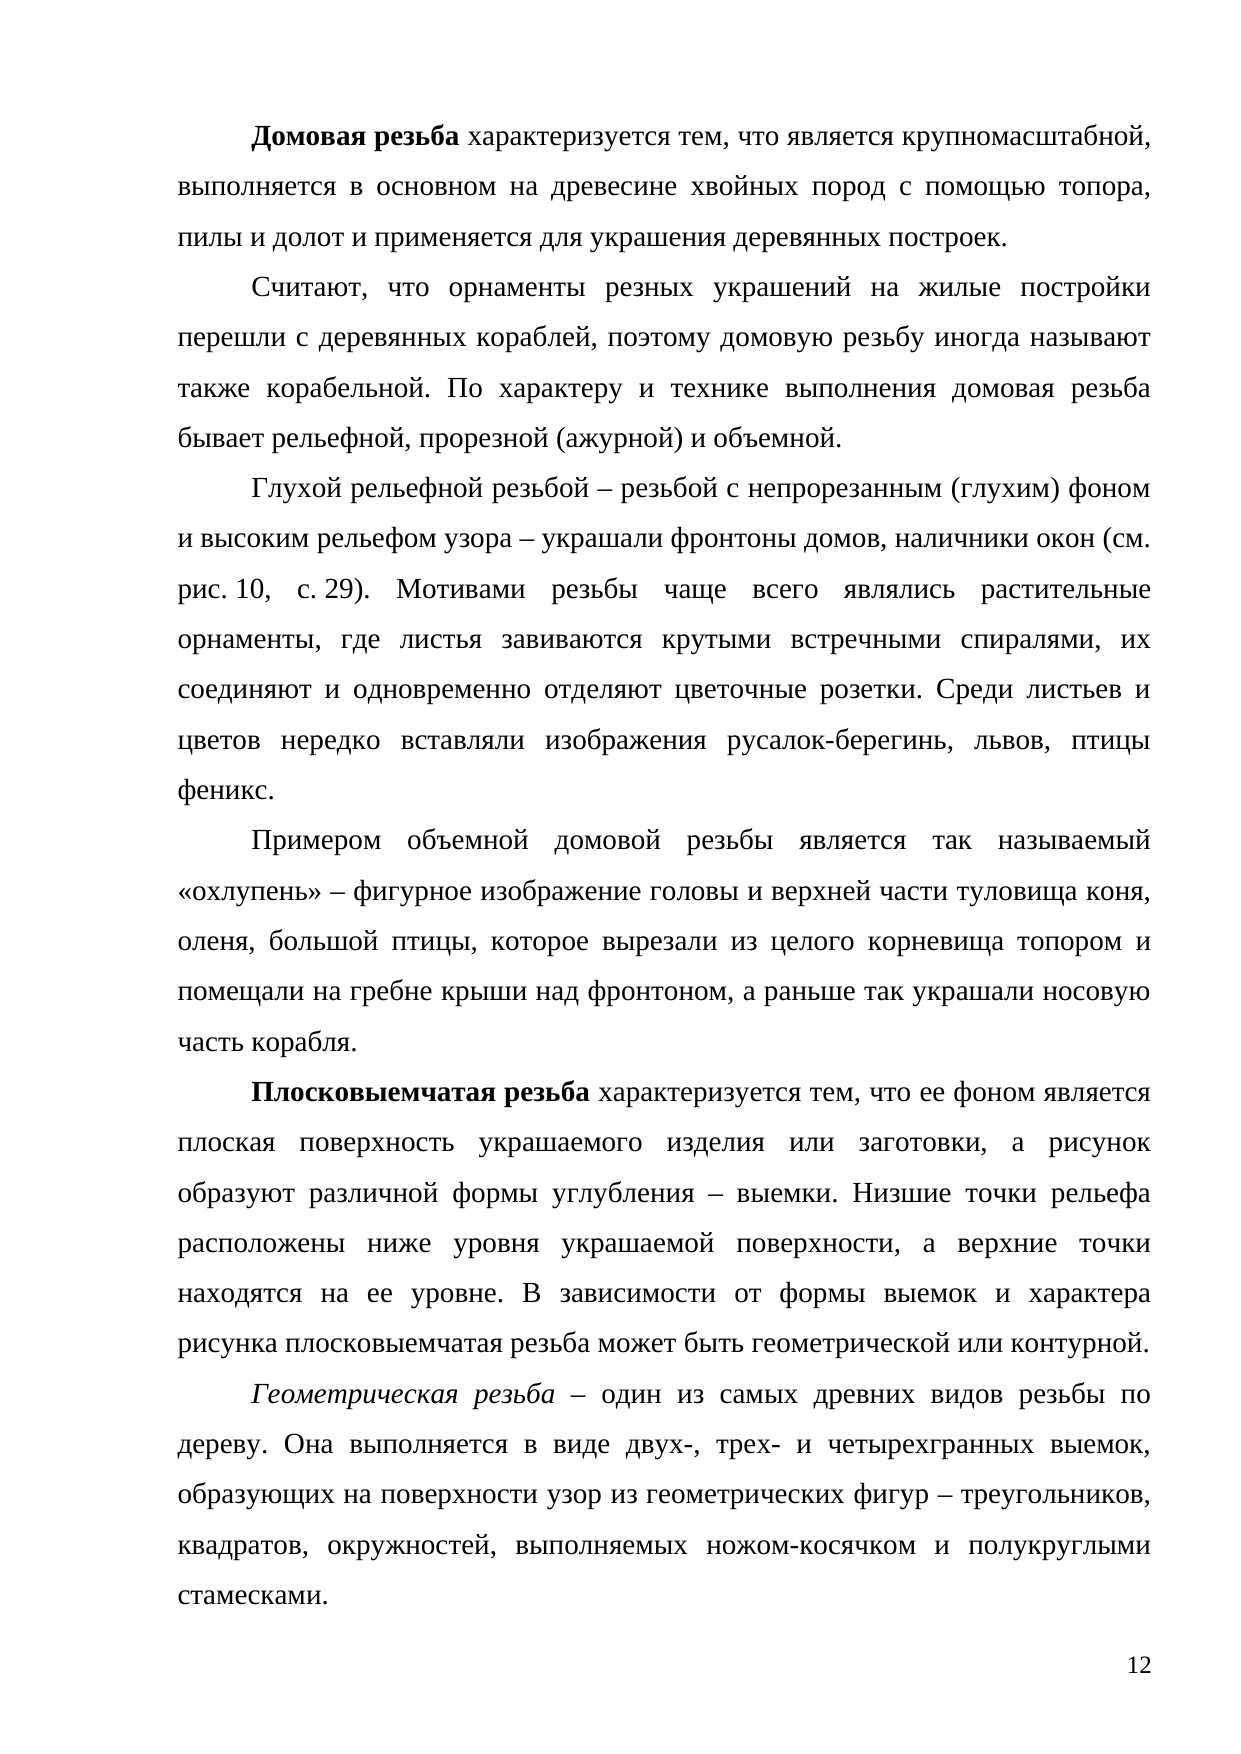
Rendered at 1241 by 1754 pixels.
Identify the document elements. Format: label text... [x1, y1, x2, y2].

text Примером объемной домовой резьбы является так называемый «охлупень» – фигурное изображение головы и верхней части туловища коня, оленя, большой птицы, которое вырезали из целого корневища топором и помещали на гребне крыши над фронтоном, а раньше так украшали носовую часть корабля. [177, 822, 1152, 1057]
text Геометрическая резьба – один из самых древних видов резьбы по дереву. Она выполняется в виде двух-, трех- и четырехгранных выемок, образующих на поверхности узор из геометрических фигур – треугольников, квадратов, окружностей, выполняемых ножом-косячком и полукруглыми стамесками. [177, 1376, 1152, 1611]
text Глухой рельефной резьбой – резьбой с непрорезанным (глухим) фоном и высоким рельефом узора – украшали фронтоны домов, наличники окон (см. рис. 10, с. 29). Мотивами резьбы чаще всего являлись растительные орнаменты, где листья завиваются крутыми встречными спиралями, их соединяют и одновременно отделяют цветочные розетки. Среди листьев и цветов нередко вставляли изображения русалок-берегинь, львов, птицы феникс. [177, 470, 1152, 806]
text Домовая резьба характеризуется тем, что является крупномасштабной, выполняется в основном на древесине хвойных пород с помощью топора, пилы и долот и применяется для украшения деревянных построек. [177, 118, 1152, 252]
text Считают, что орнаменты резных украшений на жилые постройки перешли с деревянных кораблей, поэтому домовую резьбу иногда называют также корабельной. По характеру и технике выполнения домовая резьба бывает рельефной, прорезной (ажурной) и объемной. [177, 269, 1152, 453]
text Плосковыемчатая резьба характеризуется тем, что ее фоном является плоская поверхность украшаемого изделия или заготовки, а рисунок образуют различной формы углубления – выемки. Низшие точки рельефа расположены ниже уровня украшаемой поверхности, а верхние точки находятся на ее уровне. В зависимости от формы выемок и характера рисунка плосковыемчатая резьба может быть геометрической или контурной. [177, 1074, 1152, 1359]
